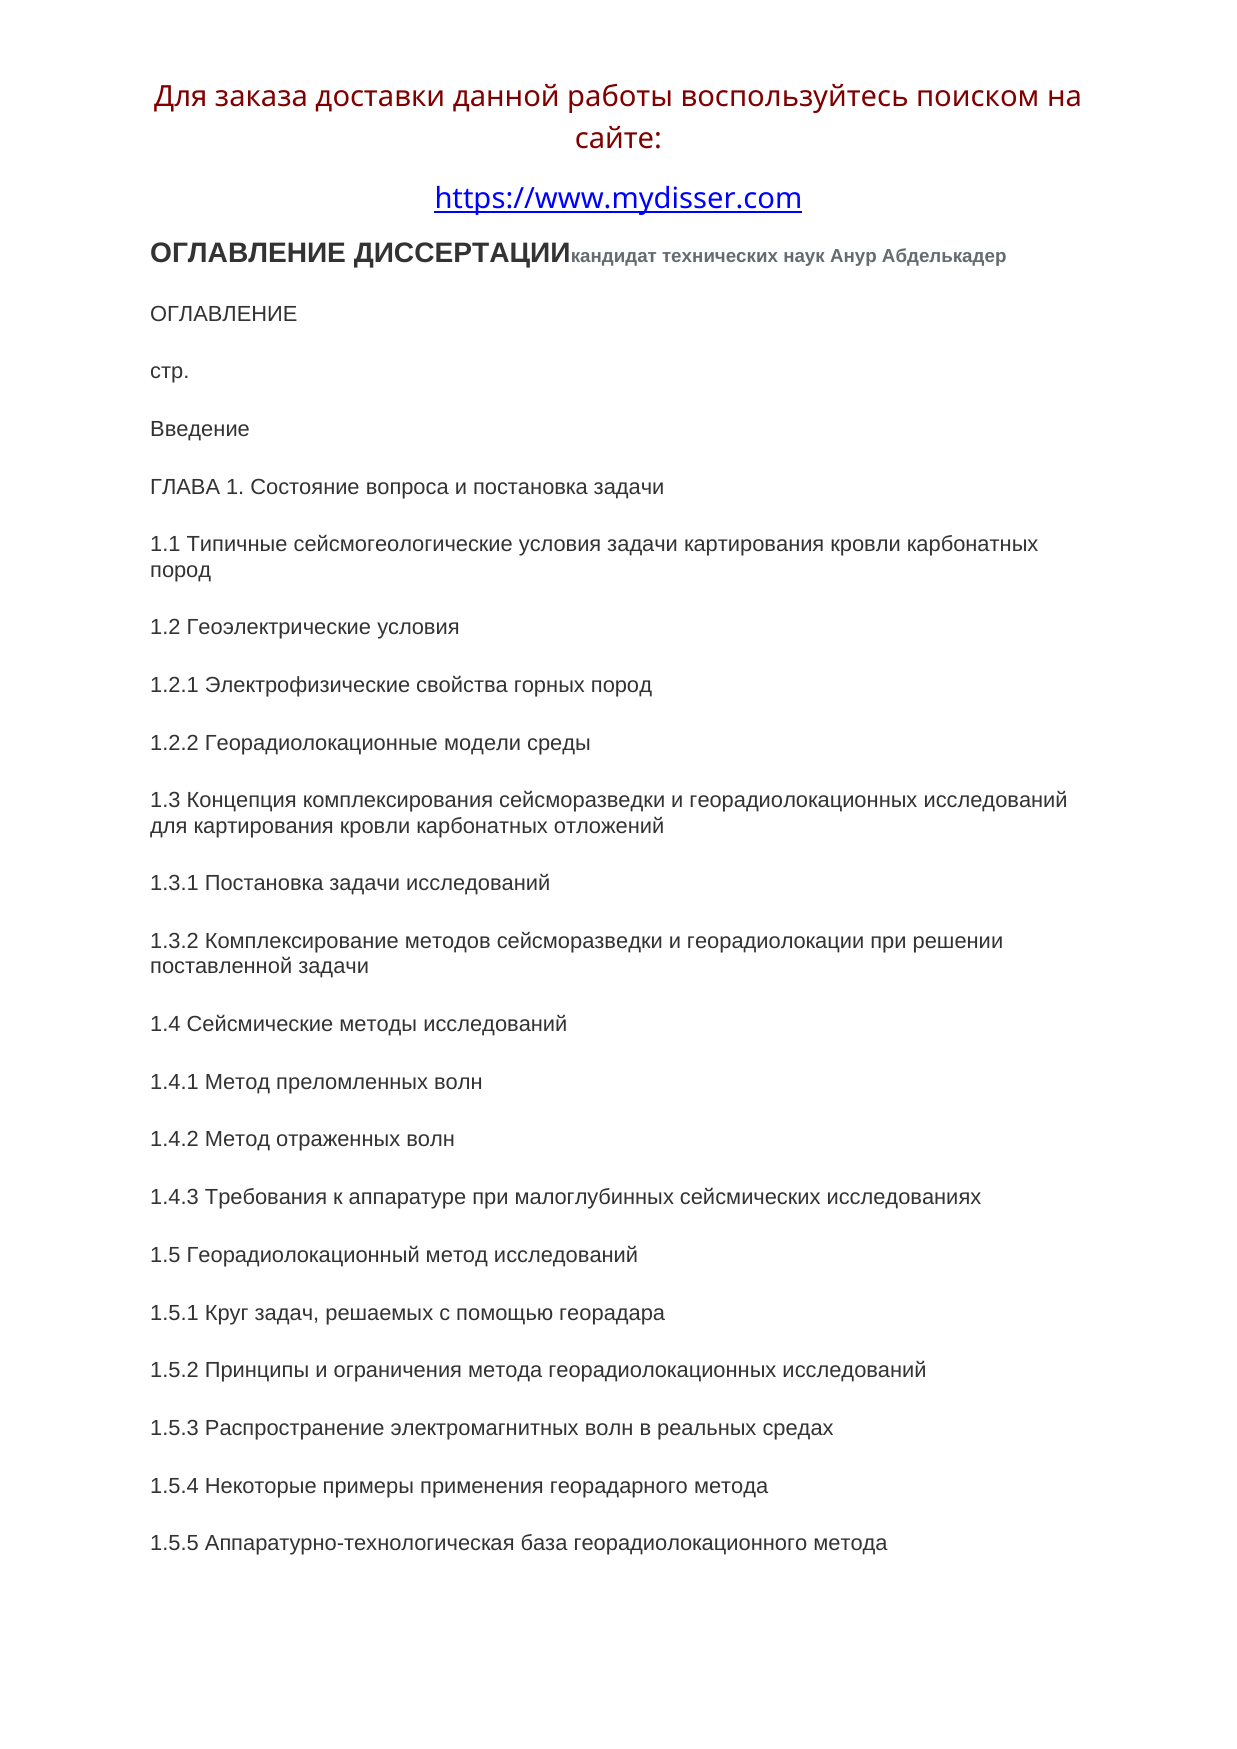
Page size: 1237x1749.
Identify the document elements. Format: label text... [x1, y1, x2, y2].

text Введение [150, 416, 1086, 441]
text 1.2.1 Электрофизические свойства горных пород [150, 672, 1086, 697]
text 1.4.3 Требования к аппаратуре при малоглубинных сейсмических исследованиях [150, 1184, 1086, 1209]
text 1.3.2 Комплексирование методов сейсморазведки и георадиолокации при решении поставленной задачи [150, 928, 1086, 978]
text 1.5.5 Аппаратурно-технологическая база георадиолокационного метода [150, 1530, 1086, 1555]
text 1.2.2 Георадиолокационные модели среды [150, 729, 1086, 755]
text 1.5.1 Круг задач, решаемых с помощью георадара [150, 1299, 1086, 1324]
text 1.5 Георадиолокационный метод исследований [150, 1242, 1086, 1267]
text 1.4.1 Метод преломленных волн [150, 1068, 1086, 1094]
text 1.4.2 Метод отраженных волн [150, 1126, 1086, 1151]
text 1.5.3 Распространение электромагнитных волн в реальных средах [150, 1415, 1086, 1440]
text 1.2 Геоэлектрические условия [150, 614, 1086, 639]
text 1.5.2 Принципы и ограничения метода георадиолокационных исследований [150, 1357, 1086, 1382]
text 1.5.4 Некоторые примеры применения георадарного метода [150, 1472, 1086, 1498]
text 1.3.1 Постановка задачи исследований [150, 870, 1086, 895]
text 1.4 Сейсмические методы исследований [150, 1011, 1086, 1036]
text стр. [150, 358, 1086, 383]
text ОГЛАВЛЕНИЕ [150, 300, 1086, 326]
text ГЛАВА 1. Состояние вопроса и постановка задачи [150, 473, 1086, 499]
text 1.3 Концепция комплексирования сейсморазведки и георадиолокационных исследований для картирования кровли карбонатных отложений [150, 787, 1086, 838]
text 1.1 Типичные сейсмогеологические условия задачи картирования кровли карбонатных пород [150, 531, 1086, 582]
subtitle ОГЛАВЛЕНИЕ ДИССЕРТАЦИИкандидат технических наук Анур Абделькадер [150, 236, 1086, 268]
